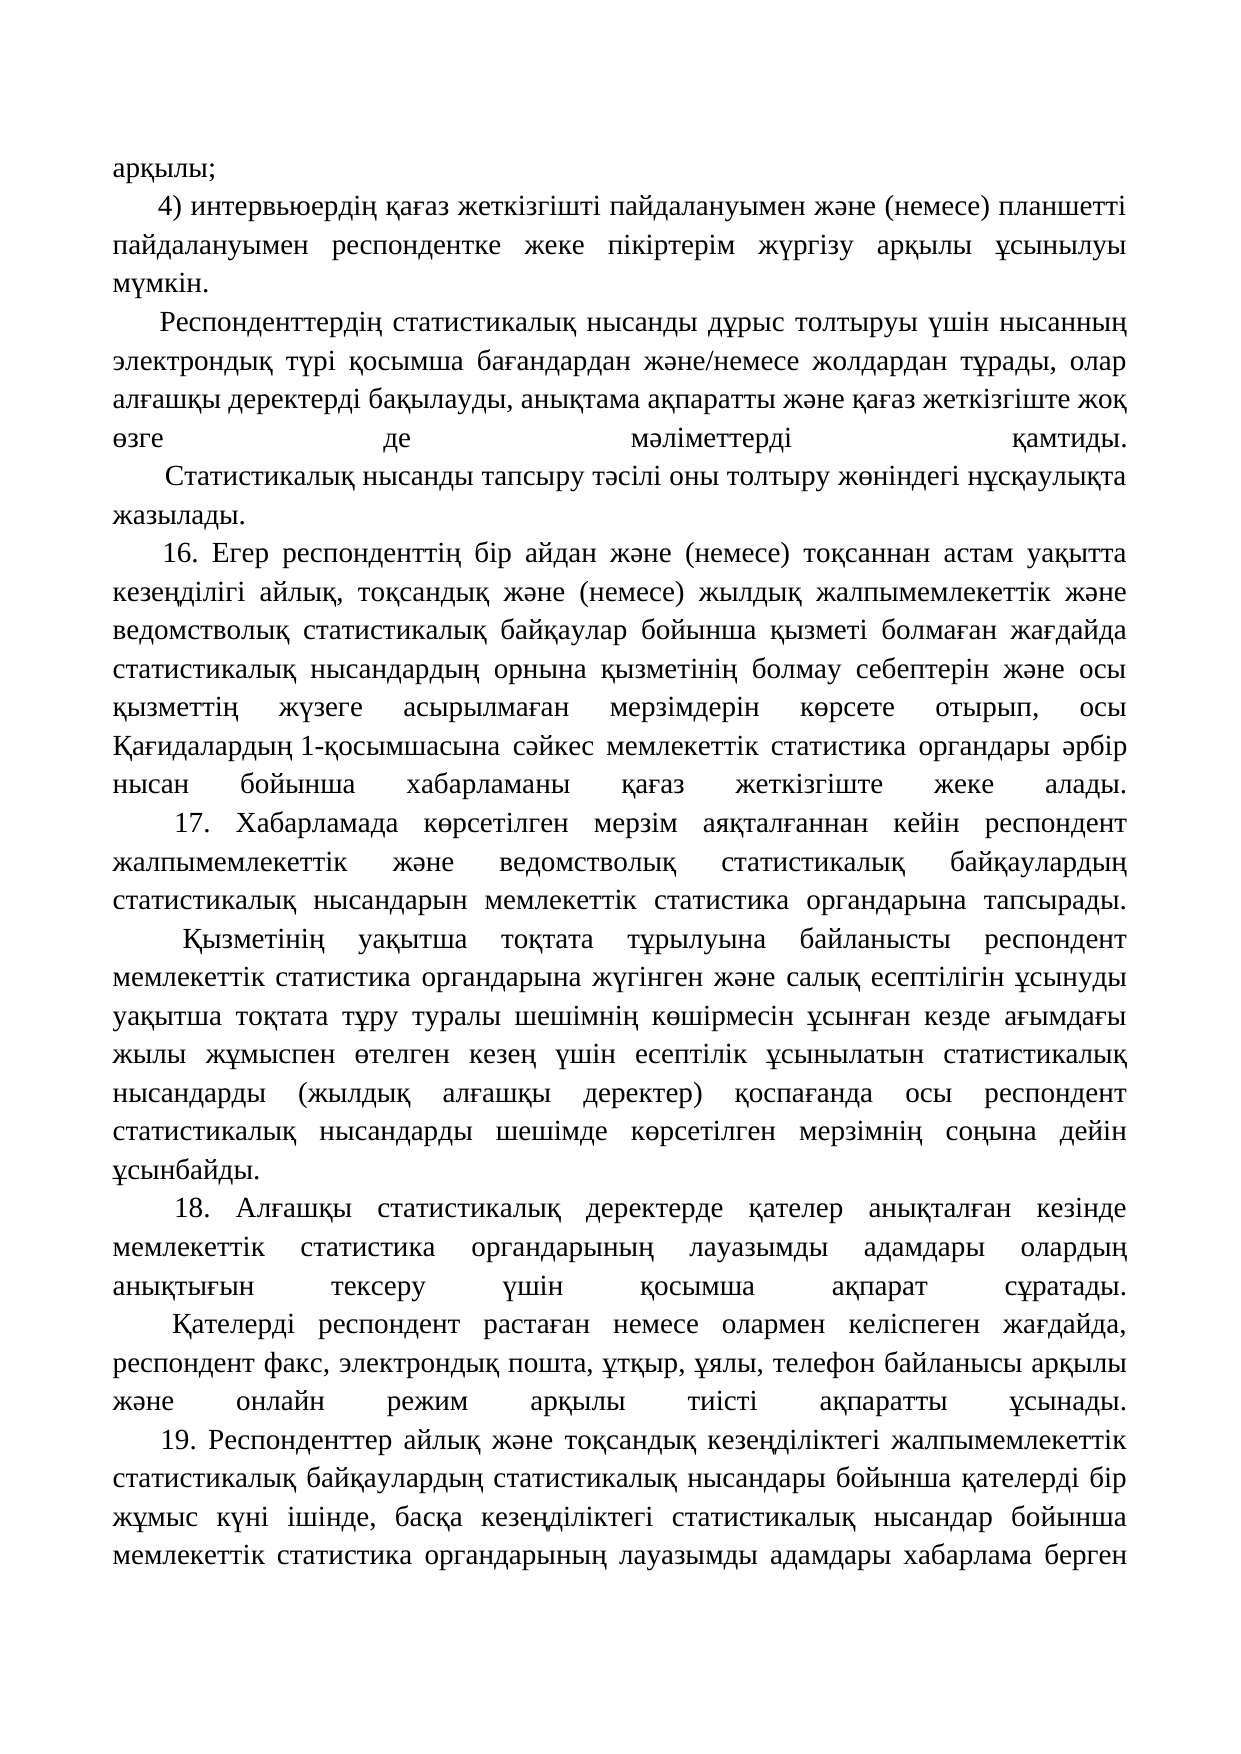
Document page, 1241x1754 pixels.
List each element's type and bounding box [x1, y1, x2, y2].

text [112, 150, 1128, 1571]
